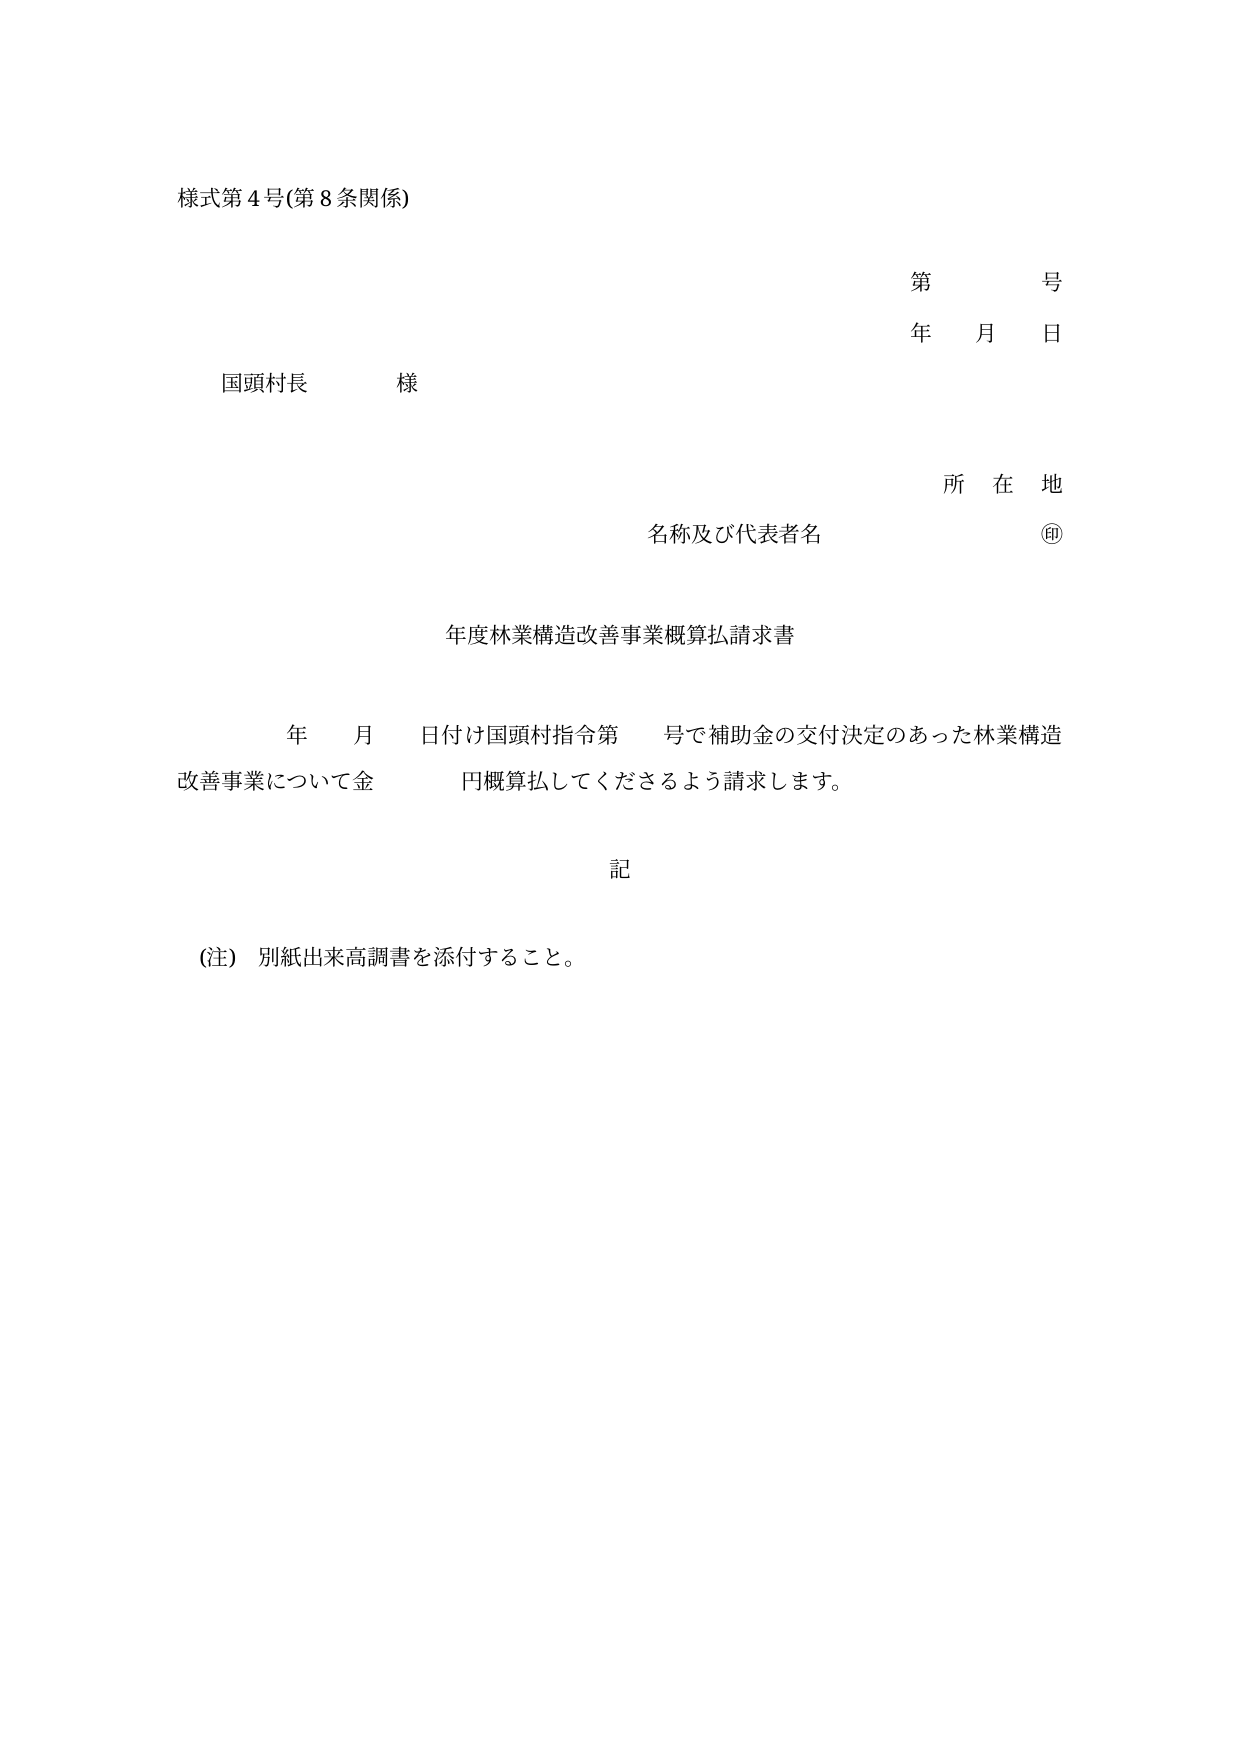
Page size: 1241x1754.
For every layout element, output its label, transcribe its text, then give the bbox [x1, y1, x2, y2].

text 第 号 [177, 264, 1063, 299]
text (注) 別紙出来高調書を添付すること。 [177, 938, 1063, 973]
text 国頭村長 様 [177, 365, 1063, 400]
text 所在地 [177, 465, 1063, 500]
text 様式第4号(第8条関係) [177, 179, 1063, 214]
text 記 [177, 850, 1063, 885]
text 年 月 日付け国頭村指令第 号で補助金の交付決定のあった林業構造改善事業について金 円概算払してくださるよう請求します。 [177, 717, 1063, 797]
text 年度林業構造改善事業概算払請求書 [177, 616, 1063, 651]
text 名称及び代表者名 ㊞ [177, 516, 1063, 551]
text 年 月 日 [177, 314, 1063, 349]
